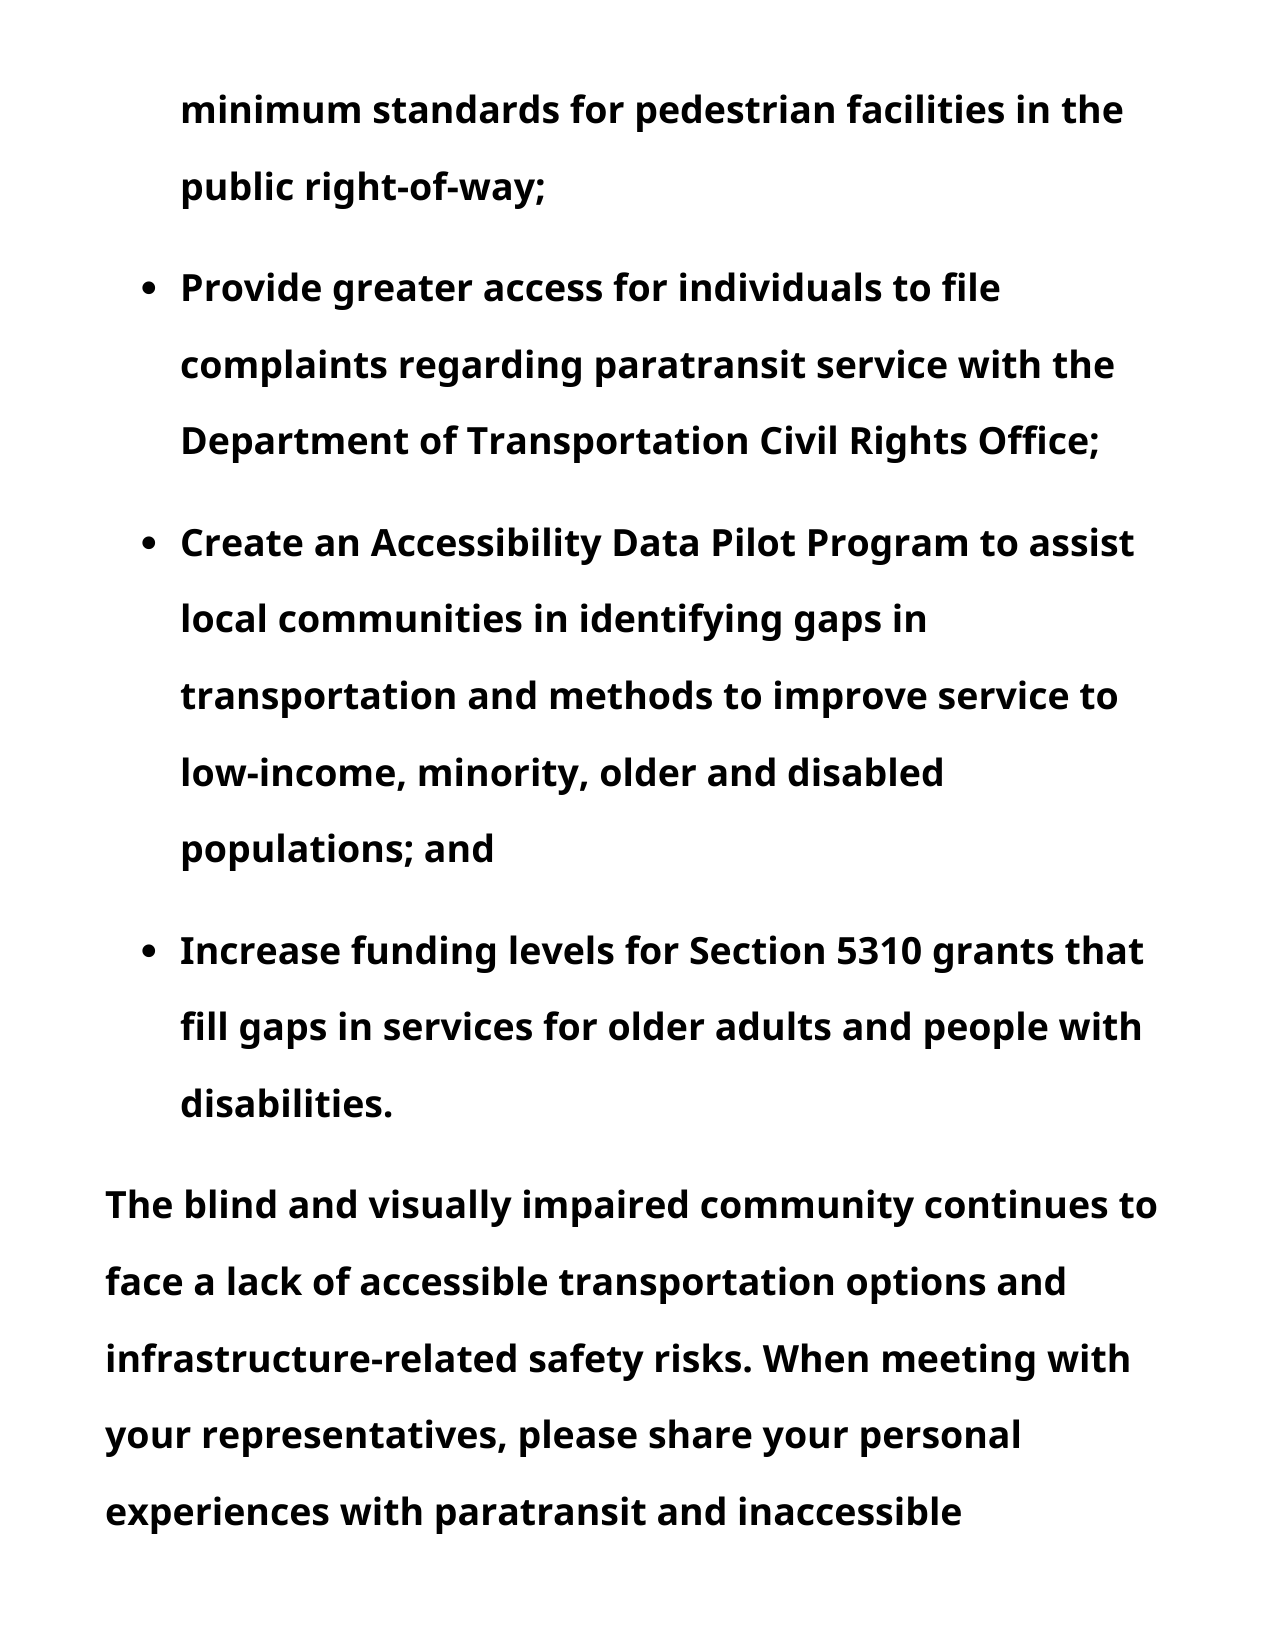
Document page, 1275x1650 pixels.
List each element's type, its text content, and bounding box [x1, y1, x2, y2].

list Increase funding levels for Section 5310 grants that fill gaps in services for older adults and people with disabilities. [142, 924, 1170, 1128]
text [105, 1179, 1170, 1536]
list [142, 83, 1170, 211]
list Provide greater access for individuals to file complaints regarding paratransit service with the Department of Transportation Civil Rights Office; [142, 262, 1170, 466]
list Create an Accessibility Data Pilot Program to assist local communities in identifying gaps in transportation and methods to improve service to low-income, minority, older and disabled populations; and [142, 516, 1170, 873]
